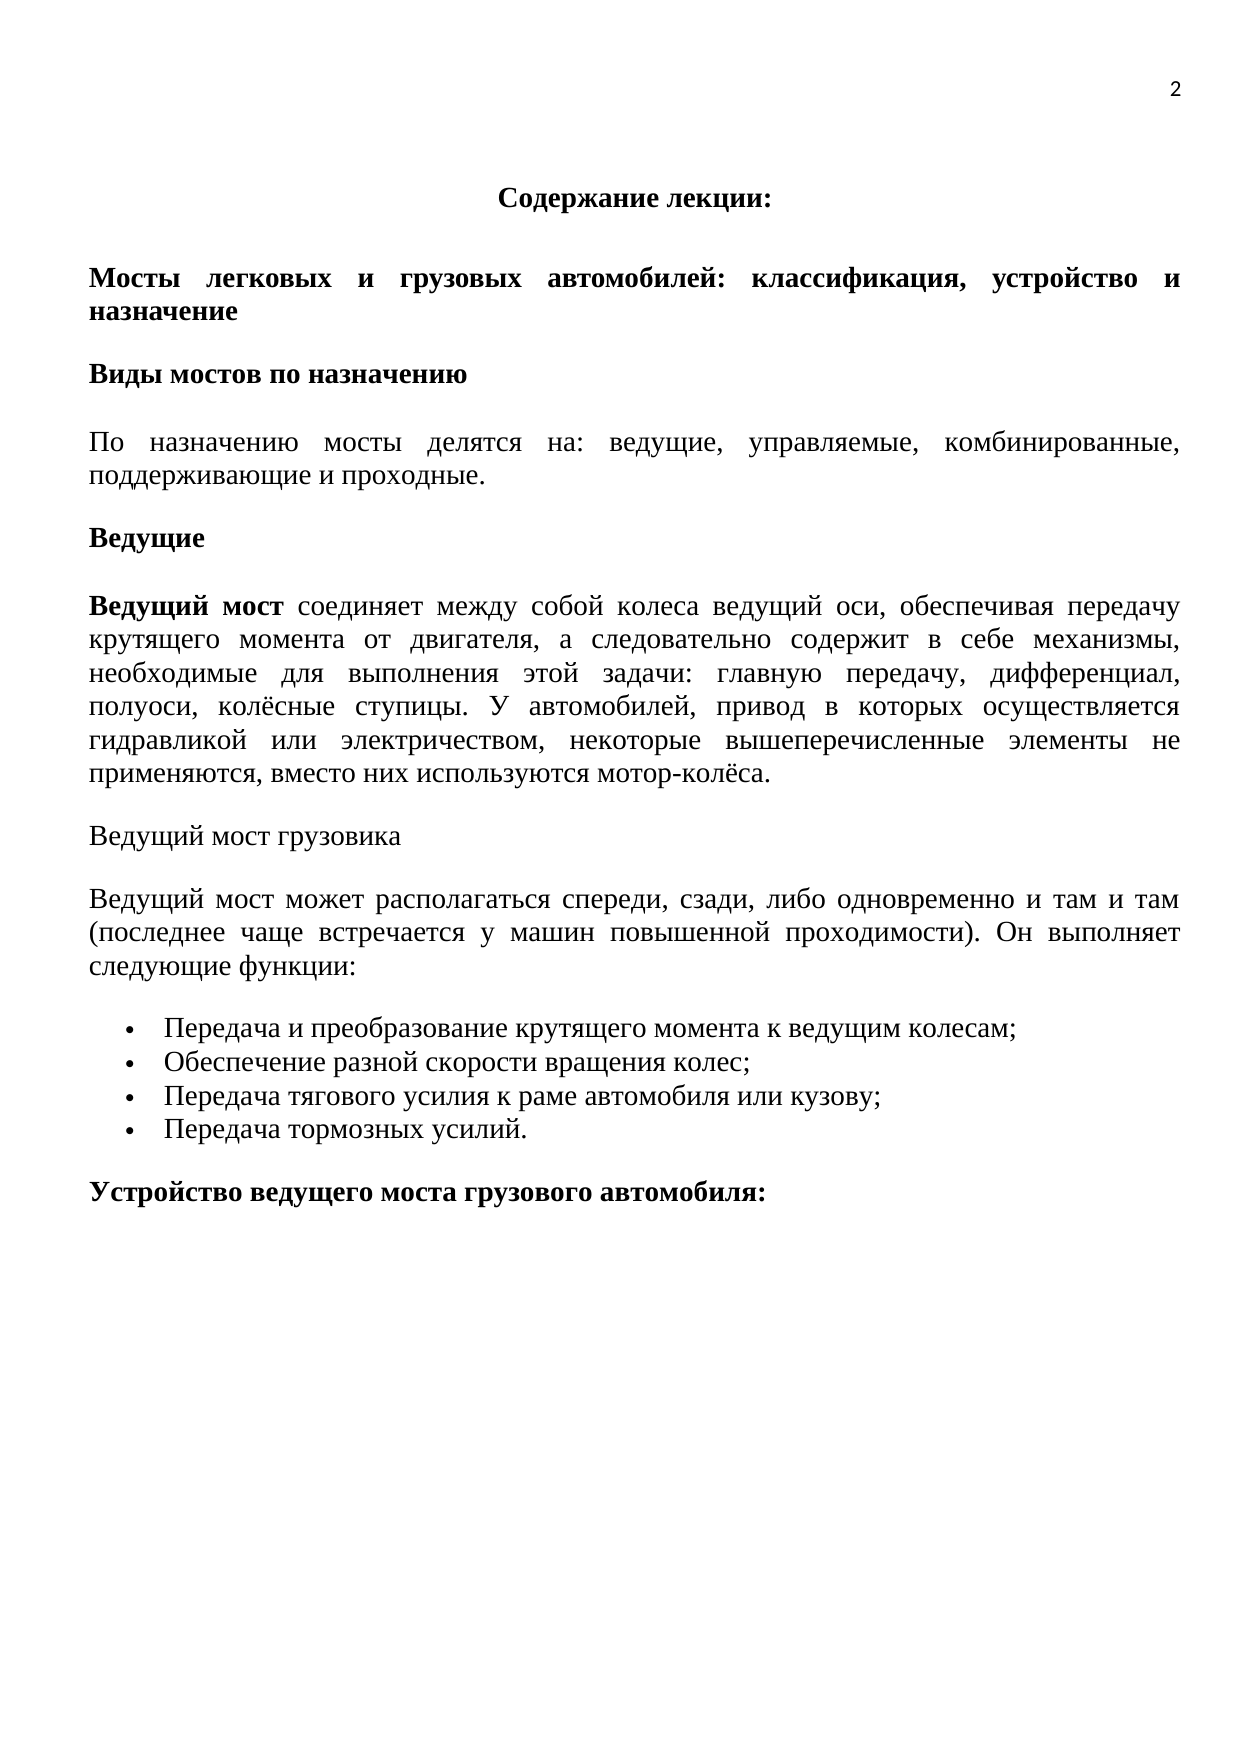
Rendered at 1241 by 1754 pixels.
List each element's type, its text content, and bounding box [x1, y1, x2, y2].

text По назначению мосты делятся на: ведущие, управляемые, комбинированные, поддерживающие и проходные. [89, 424, 1181, 491]
list Обеспечение разной скорости вращения колес; [126, 1044, 1181, 1078]
text Ведущий мост грузовика [89, 818, 1181, 852]
list Передача тягового усилия к раме автомобиля или кузову; [126, 1078, 1181, 1111]
list Передача тормозных усилий. [126, 1111, 1181, 1145]
list Передача и преобразование крутящего момента к ведущим колесам; [126, 1011, 1181, 1044]
text Содержание лекции: [89, 180, 1181, 214]
subtitle Виды мостов по назначению [89, 356, 1181, 389]
text Ведущий мост может располагаться спереди, сзади, либо одновременно и там и там (последнее чаще встречается у машин повышенной проходимости). Он выполняет следующие функции: [89, 881, 1181, 981]
text Мосты легковых и грузовых автомобилей: классификация, устройство и назначение [89, 260, 1181, 327]
text Устройство ведущего моста грузового автомобиля: [89, 1174, 1181, 1207]
subtitle Ведущие [89, 520, 1181, 553]
text Ведущий мост соединяет между собой колеса ведущий оси, обеспечивая передачу крутящего момента от двигателя, а следовательно содержит в себе механизмы, необходимые для выполнения этой задачи: главную передачу, дифференциал, полуоси, колёсные ступицы. У автомобилей, привод в которых осуществляется гидравликой или электричеством, некоторые вышеперечисленные элементы не применяются, вместо них используются мотор-колёса. [89, 588, 1181, 789]
